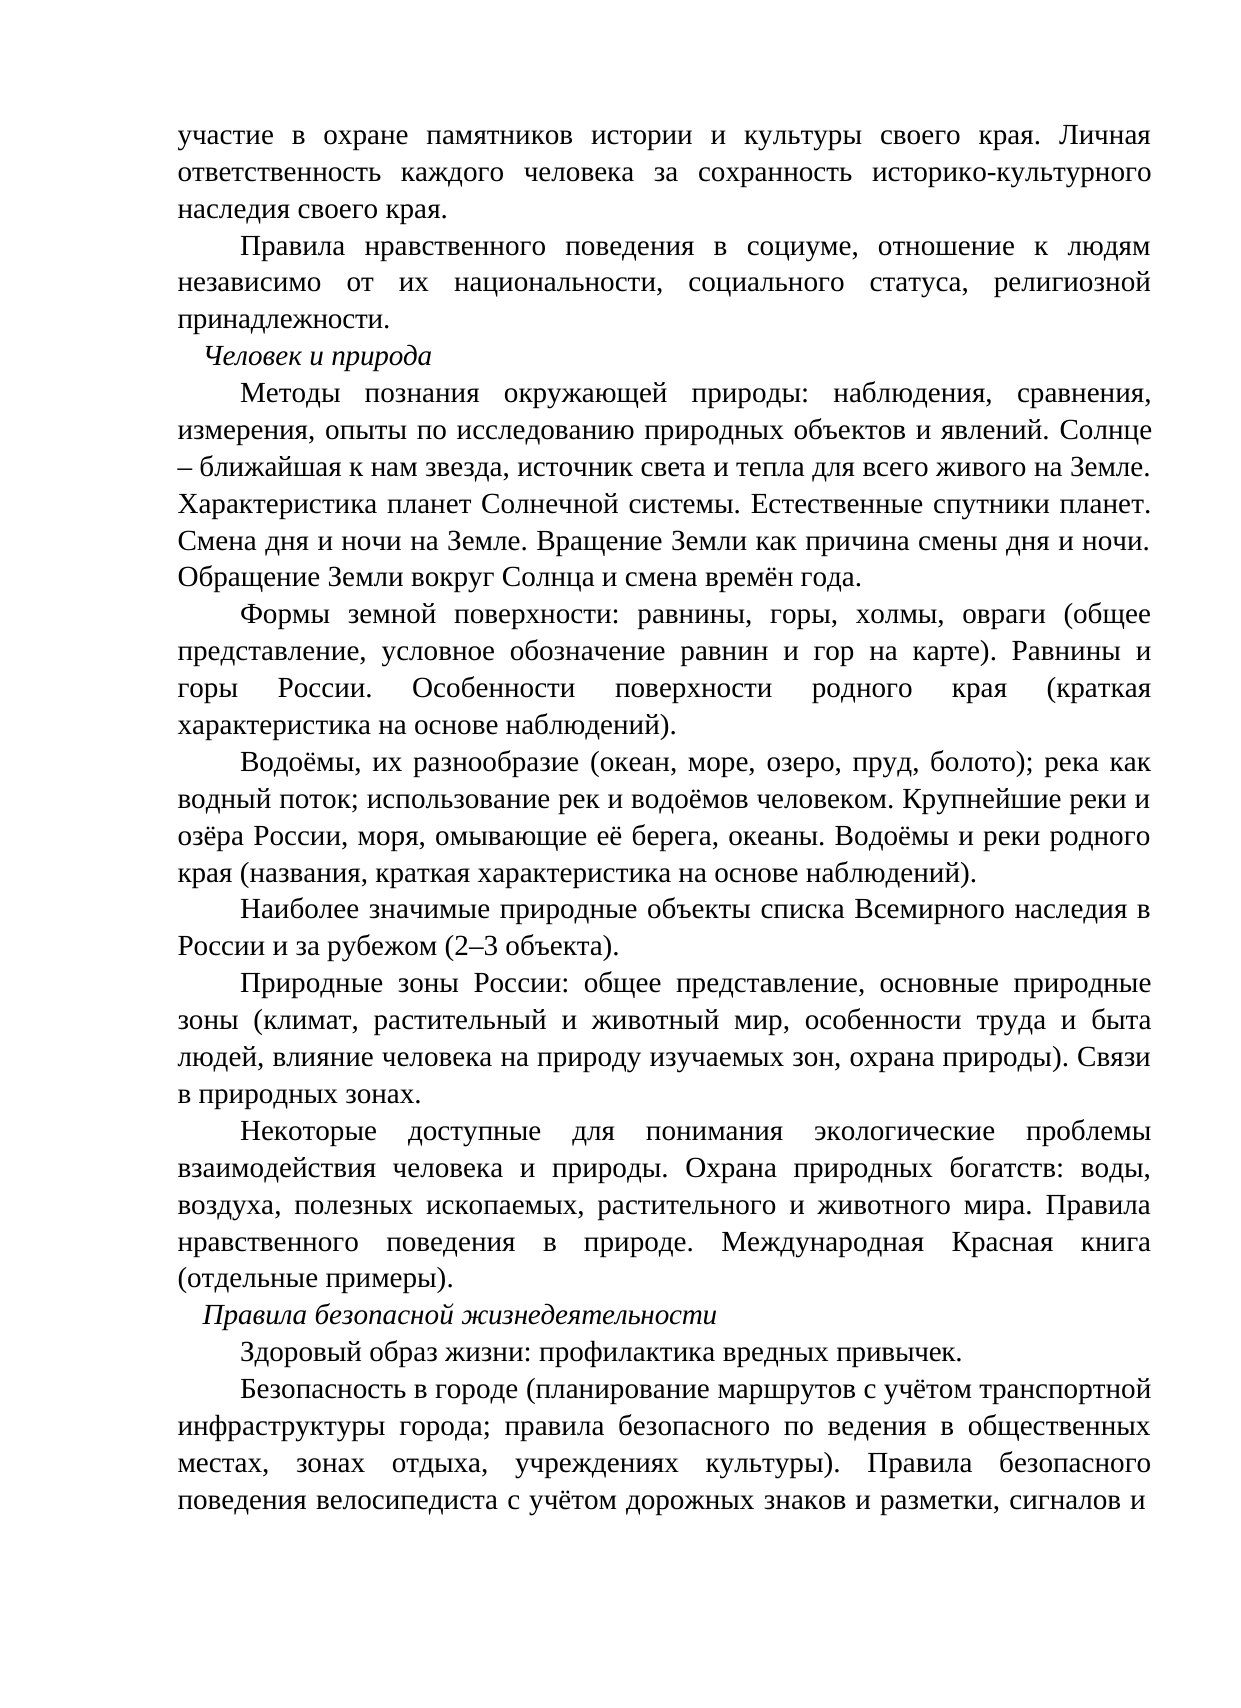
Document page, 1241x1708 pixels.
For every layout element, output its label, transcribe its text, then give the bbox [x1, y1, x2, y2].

text Правила безопасной жизнедеятельности [202, 1297, 1166, 1331]
text Наиболее значимые природные объекты списка Всемирного наследия в России и за рубежом (2–3 объекта). [177, 892, 1151, 962]
text Правила нравственного поведения в социуме, отношение к людям независимо от их национальности, социального статуса, религиозной принадлежности. [177, 228, 1152, 335]
text Некоторые доступные для понимания экологические проблемы взаимодействия человека и природы. Охрана природных богатств: воды, воздуха, полезных ископаемых, растительного и животного мира. Правила нравственного поведения в природе. Международная Красная книга (отдельные примеры). [177, 1113, 1152, 1294]
text Человек и природа [202, 338, 1166, 372]
text участие в охране памятников истории и культуры своего края. Личная ответственность каждого человека за сохранность историко-культурного наследия своего края. [177, 117, 1152, 224]
text Природные зоны России: общее представление, основные природные зоны (климат, растительный и животный мир, особенности труда и быта людей, влияние человека на природу изучаемых зон, охрана природы). Связи в природных зонах. [177, 966, 1152, 1110]
text Формы земной поверхности: равнины, горы, холмы, овраги (общее представление, условное обозначение равнин и гор на карте). Равнины и горы России. Особенности поверхности родного края (краткая характеристика на основе наблюдений). [177, 597, 1152, 741]
text Водоёмы, их разнообразие (океан, море, озеро, пруд, болото); река как водный поток; использование рек и водоёмов человеком. Крупнейшие реки и озёра России, моря, омывающие её берега, океаны. Водоёмы и реки родного края (названия, краткая характеристика на основе наблюдений). [177, 744, 1152, 888]
text Здоровый образ жизни: профилактика вредных привычек. [240, 1334, 1166, 1368]
text Методы познания окружающей природы: наблюдения, сравнения, измерения, опыты по исследованию природных объектов и явлений. Солнце – ближайшая к нам звезда, источник света и тепла для всего живого на Земле. Характеристика планет Солнечной системы. Естественные спутники планет. Смена дня и ночи на Земле. Вращение Земли как причина смены дня и ночи. Обращение Земли вокруг Солнца и смена времён года. [177, 375, 1152, 593]
text Безопасность в городе (планирование маршрутов с учётом транспортной инфраструктуры города; правила безопасного по ведения в общественных местах, зонах отдыха, учреждениях культуры). Правила безопасного поведения велосипедиста с учётом дорожных знаков и разметки, сигналов и [177, 1371, 1152, 1515]
